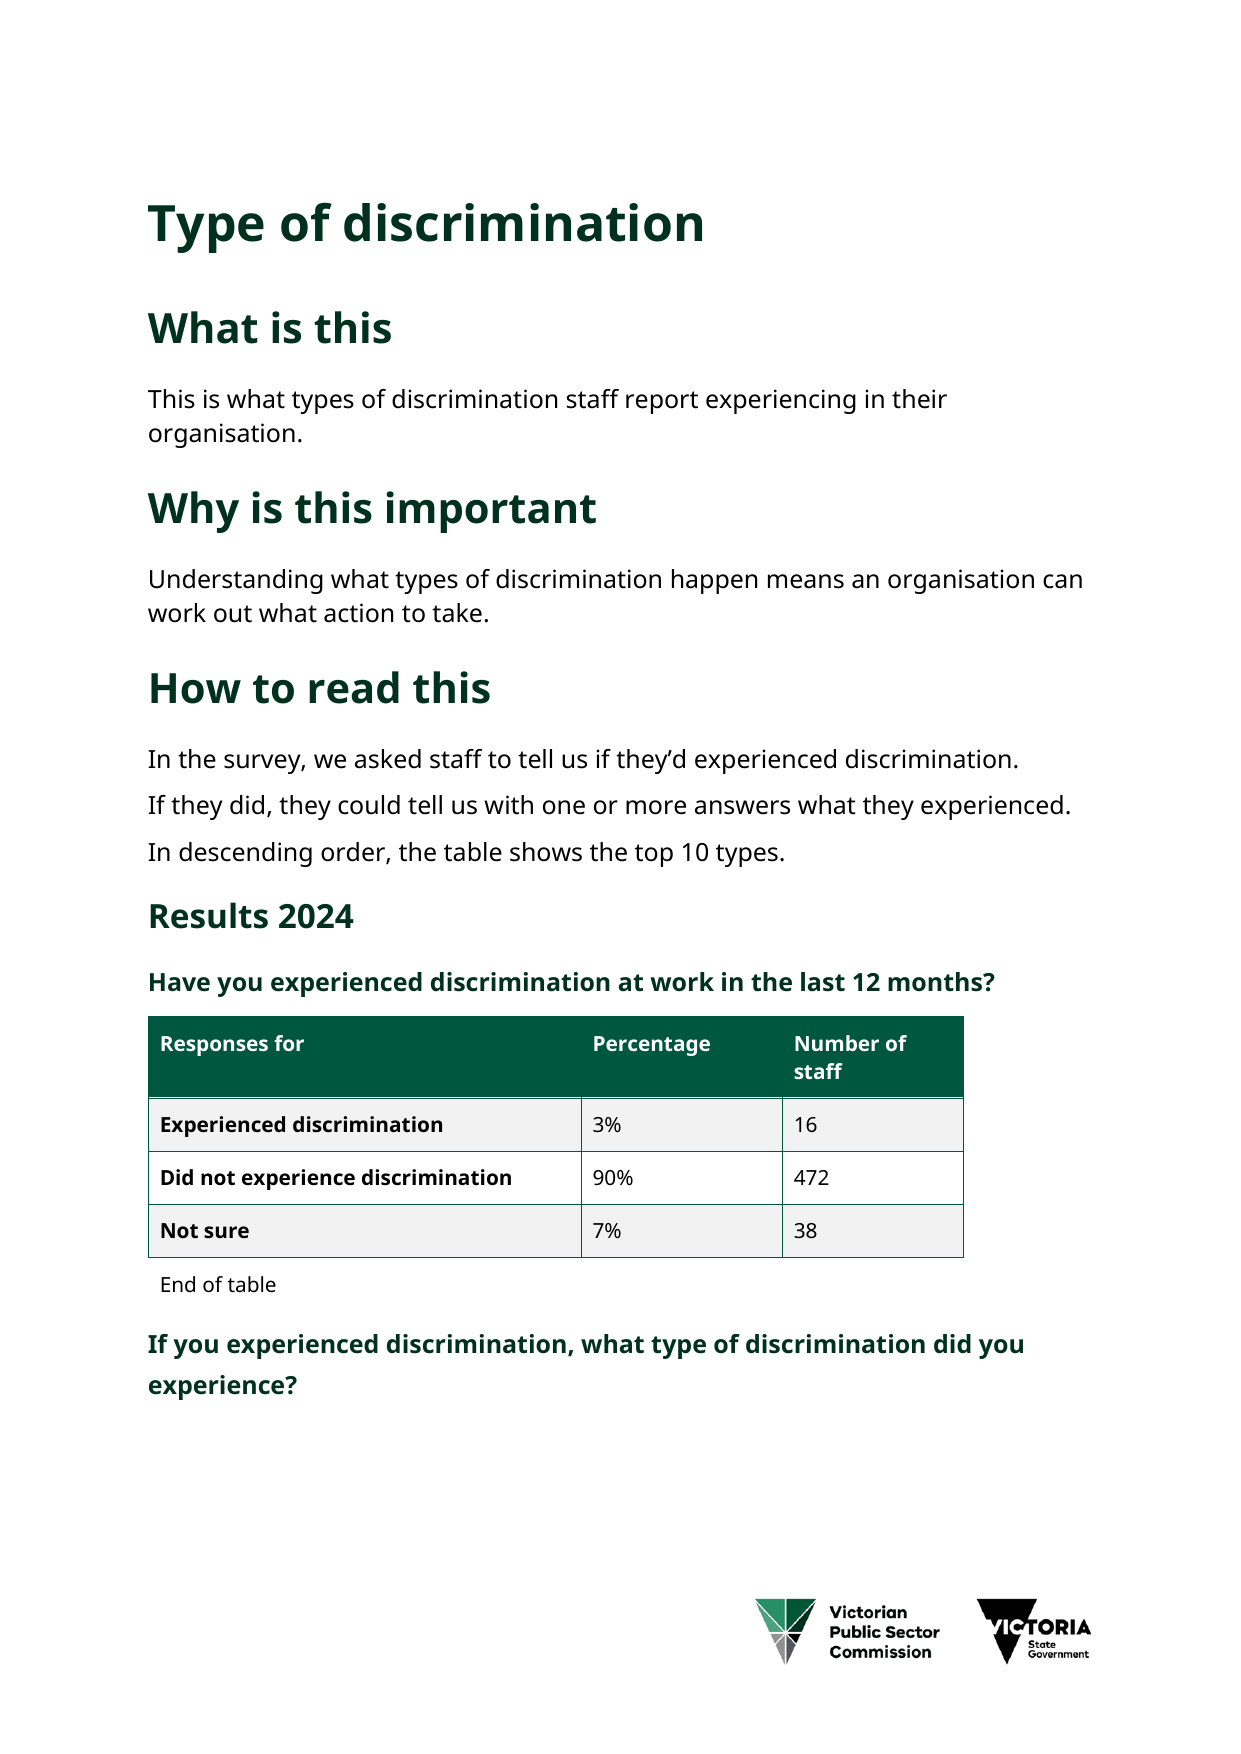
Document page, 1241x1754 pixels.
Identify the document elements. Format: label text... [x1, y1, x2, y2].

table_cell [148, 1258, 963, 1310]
subtitle If you experienced discrimination, what type of discrimination did you experience? [148, 1327, 1092, 1402]
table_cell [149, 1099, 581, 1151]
text In descending order, the table shows the top 10 types. [148, 834, 1092, 868]
subtitle What is this [148, 299, 1092, 355]
text In the survey, we asked staff to tell us if they’d experienced discrimination. [148, 741, 1092, 775]
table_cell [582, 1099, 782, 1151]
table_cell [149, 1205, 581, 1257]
subtitle Why is this important [148, 479, 1092, 535]
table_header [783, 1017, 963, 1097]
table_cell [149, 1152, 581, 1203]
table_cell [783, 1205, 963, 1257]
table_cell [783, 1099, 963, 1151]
subtitle How to read this [148, 659, 1092, 715]
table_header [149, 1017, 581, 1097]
text This is what types of discrimination staff report experiencing in their organisation. [148, 381, 1092, 449]
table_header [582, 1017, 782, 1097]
picture [754, 1598, 1093, 1666]
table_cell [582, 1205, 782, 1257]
subtitle Have you experienced discrimination at work in the last 12 months? [148, 964, 1092, 998]
text Understanding what types of discrimination happen means an organisation can work out what action to take. [148, 561, 1092, 629]
text If they did, they could tell us with one or more answers what they experienced. [148, 788, 1092, 822]
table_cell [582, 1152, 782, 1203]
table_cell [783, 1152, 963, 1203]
subtitle Results 2024 [148, 893, 1092, 939]
subtitle Type of discrimination [148, 188, 1092, 256]
